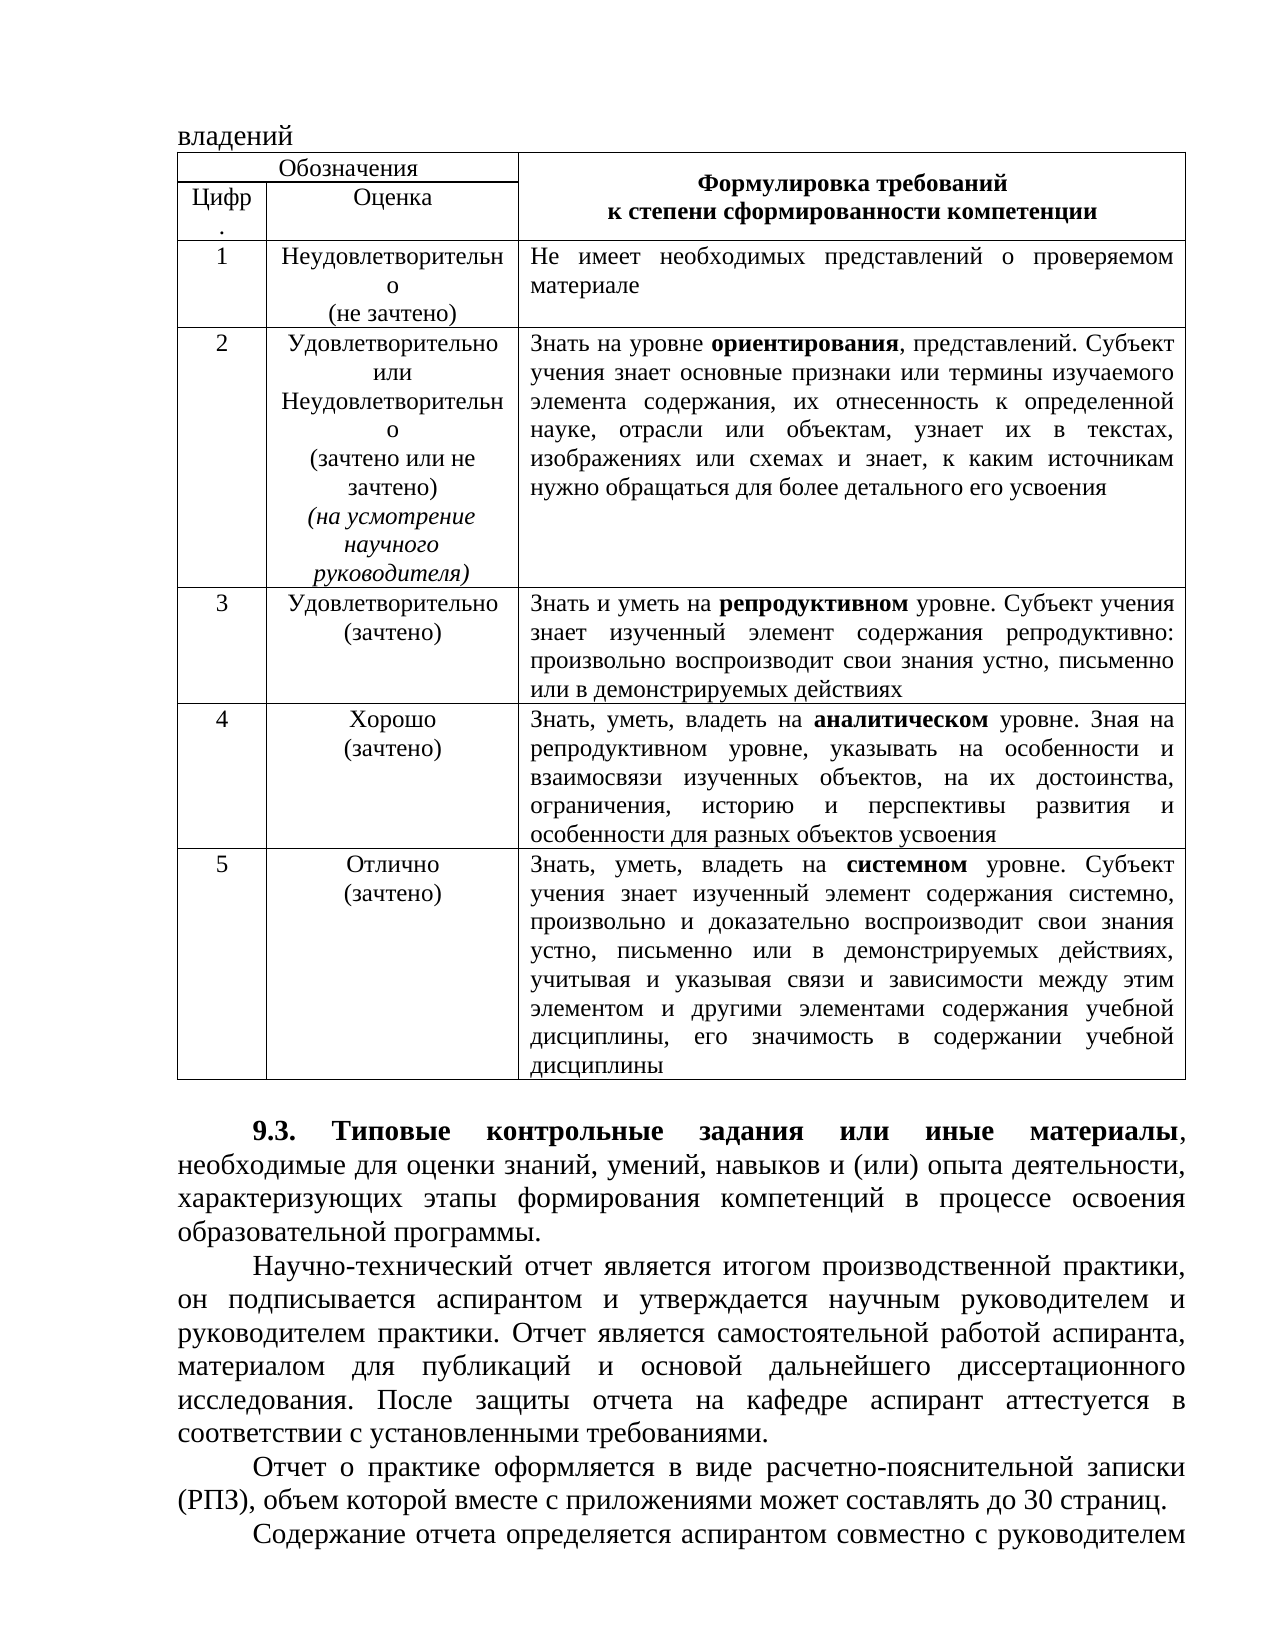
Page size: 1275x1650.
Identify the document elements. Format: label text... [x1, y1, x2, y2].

table_cell Знать, уметь, владеть на системном уровне. Субъект учения знает изученный элемент содержания системно, произвольно и доказательно воспроизводит свои знания устно, письменно или в демонстрируемых действиях, учитывая и указывая связи и зависимости между этим элементом и другими элементами содержания учебной дисциплины, его значимость в содержании учебной дисциплины [519, 849, 1185, 1079]
table_cell Не имеет необходимых представлений о проверяемом материале [519, 241, 1185, 327]
table_header Формулировка требований к степени сформированности компетенции [519, 153, 1185, 240]
table_cell Цифр. [178, 183, 266, 240]
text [177, 1516, 1186, 1549]
table_cell 1 [178, 241, 266, 327]
table_cell Знать, уметь, владеть на аналитическом уровне. Зная на репродуктивном уровне, указывать на особенности и взаимосвязи изученных объектов, на их достоинства, ограничения, историю и перспективы развития и особенности для разных объектов усвоения [519, 704, 1185, 848]
table_cell 5 [178, 849, 266, 1079]
table_cell 3 [178, 588, 266, 703]
table_cell Неудовлетворительно (не зачтено) [267, 241, 518, 327]
table_cell Удовлетворительно или Неудовлетворительно (зачтено или не зачтено) (на усмотрение научного руководителя) [267, 328, 518, 587]
text Научно-технический отчет является итогом производственной практики, он подписывается аспирантом и утверждается научным руководителем и руководителем практики. Отчет является самостоятельной работой аспиранта, материалом для публикаций и основой дальнейшего диссертационного исследования. После защиты отчета на кафедре аспирант аттестуется в соответствии с установленными требованиями. [177, 1248, 1186, 1449]
table_cell Хорошо (зачтено) [267, 704, 518, 848]
table_header Обозначения [178, 153, 518, 181]
table_cell Знать на уровне ориентирования, представлений. Субъект учения знает основные признаки или термины изучаемого элемента содержания, их отнесенность к определенной науке, отрасли или объектам, узнает их в текстах, изображениях или схемах и знает, к каким источникам нужно обращаться для более детального его усвоения [519, 328, 1185, 587]
table_cell Оценка [267, 183, 518, 240]
table_cell Знать и уметь на репродуктивном уровне. Субъект учения знает изученный элемент содержания репродуктивно: произвольно воспроизводит свои знания устно, письменно или в демонстрируемых действиях [519, 588, 1185, 703]
table_cell Удовлетворительно (зачтено) [267, 588, 518, 703]
table_cell 2 [178, 328, 266, 587]
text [177, 118, 1186, 152]
text 9.3. Типовые контрольные задания или иные материалы, необходимые для оценки знаний, умений, навыков и (или) опыта деятельности, характеризующих этапы формирования компетенций в процессе освоения образовательной программы. [177, 1113, 1186, 1248]
table_cell Отлично (зачтено) [267, 849, 518, 1079]
table_cell 4 [178, 704, 266, 848]
text Отчет о практике оформляется в виде расчетно-пояснительной записки (РПЗ), объем которой вместе с приложениями может составлять до 30 страниц. [177, 1449, 1186, 1516]
